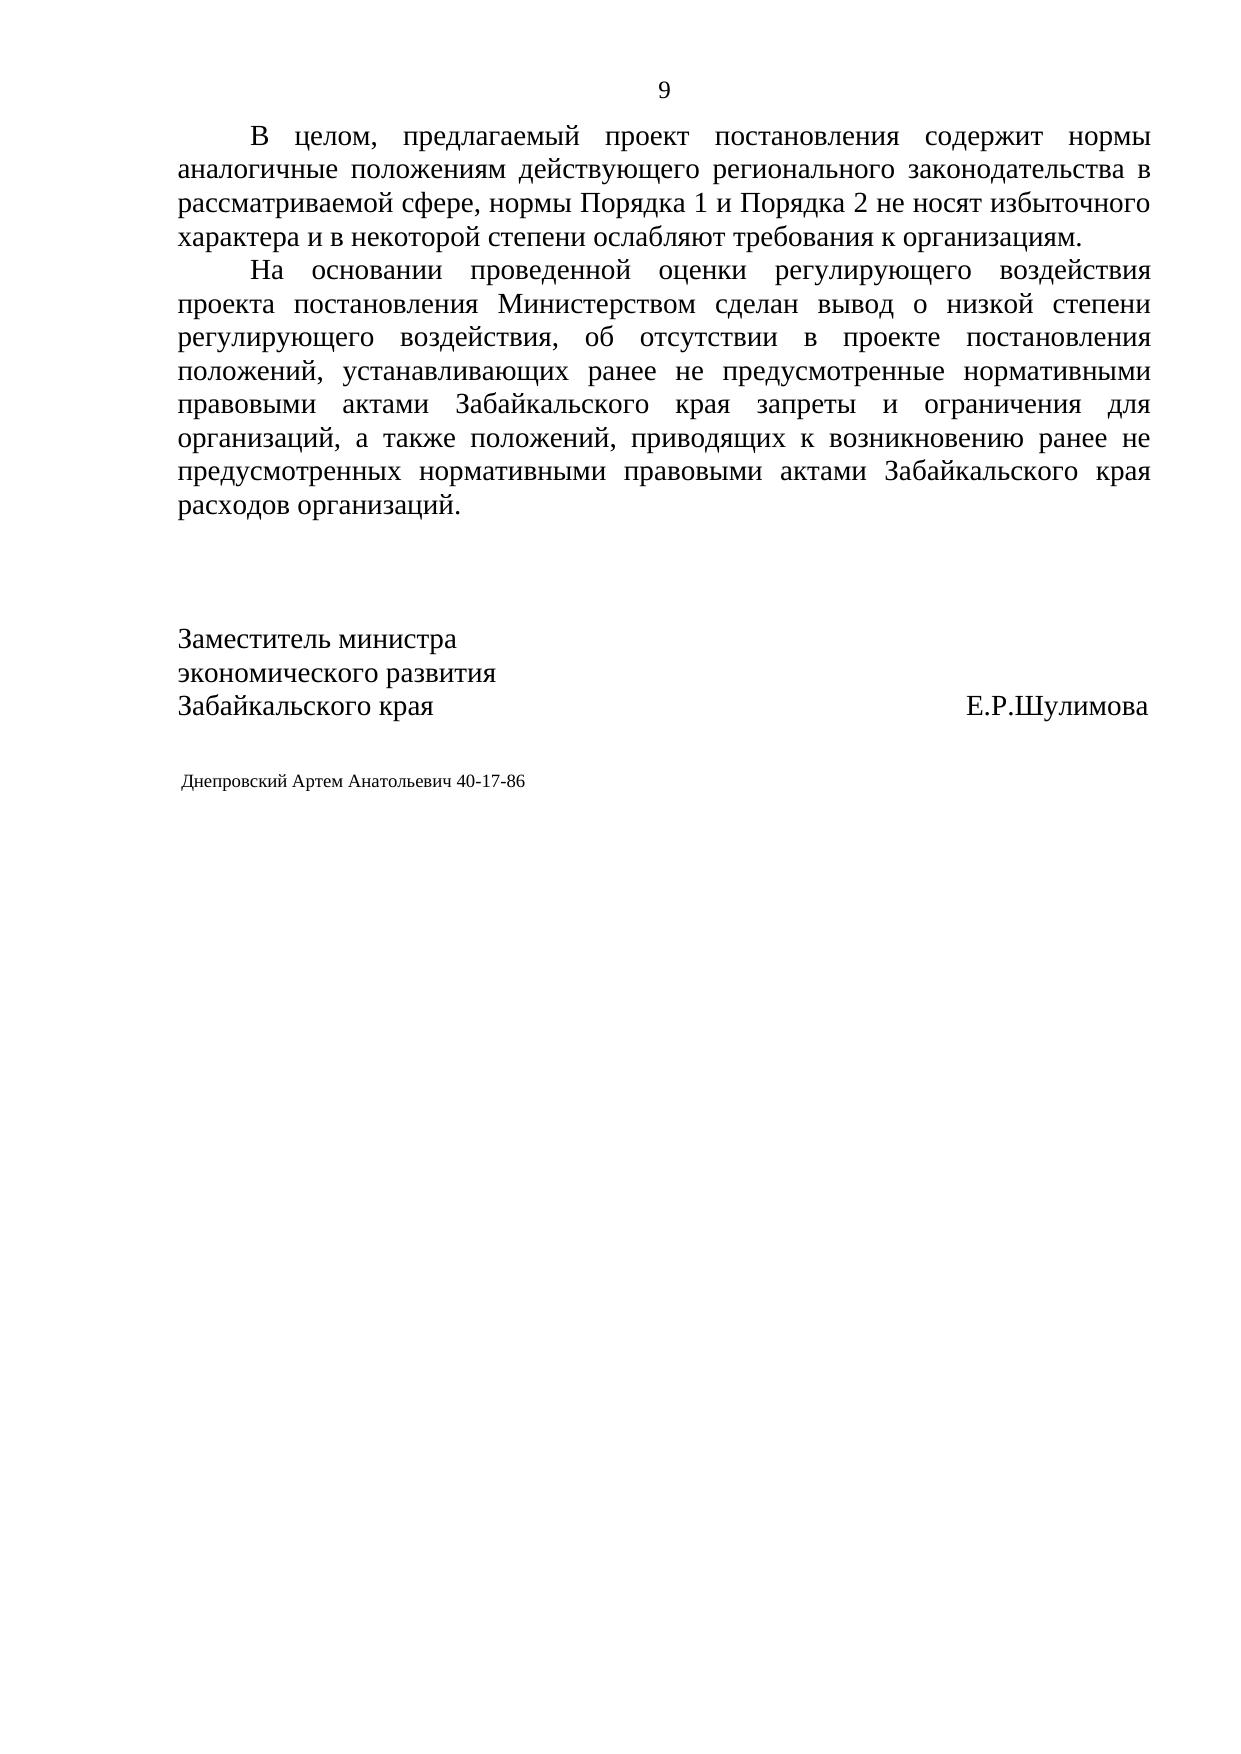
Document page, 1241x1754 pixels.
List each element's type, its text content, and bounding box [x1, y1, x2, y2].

text На основании проведенной оценки регулирующего воздействия проекта постановления Министерством сделан вывод о низкой степени регулирующего воздействия, об отсутствии в проекте постановления положений, устанавливающих ранее не предусмотренные нормативными правовыми актами Забайкальского края запреты и ограничения для организаций, а также положений, приводящих к возникновению ранее не предусмотренных нормативными правовыми актами Забайкальского края расходов организаций. [177, 252, 1152, 521]
text В целом, предлагаемый проект постановления содержит нормы аналогичные положениям действующего регионального законодательства в рассматриваемой сфере, нормы Порядка 1 и Порядка 2 не носят избыточного характера и в некоторой степени ослабляют требования к организациям. [177, 118, 1152, 252]
text Заместитель министра [177, 621, 1152, 655]
text Забайкальского края Е.Р.Шулимова [177, 688, 1152, 722]
text экономического развития [177, 655, 1152, 688]
